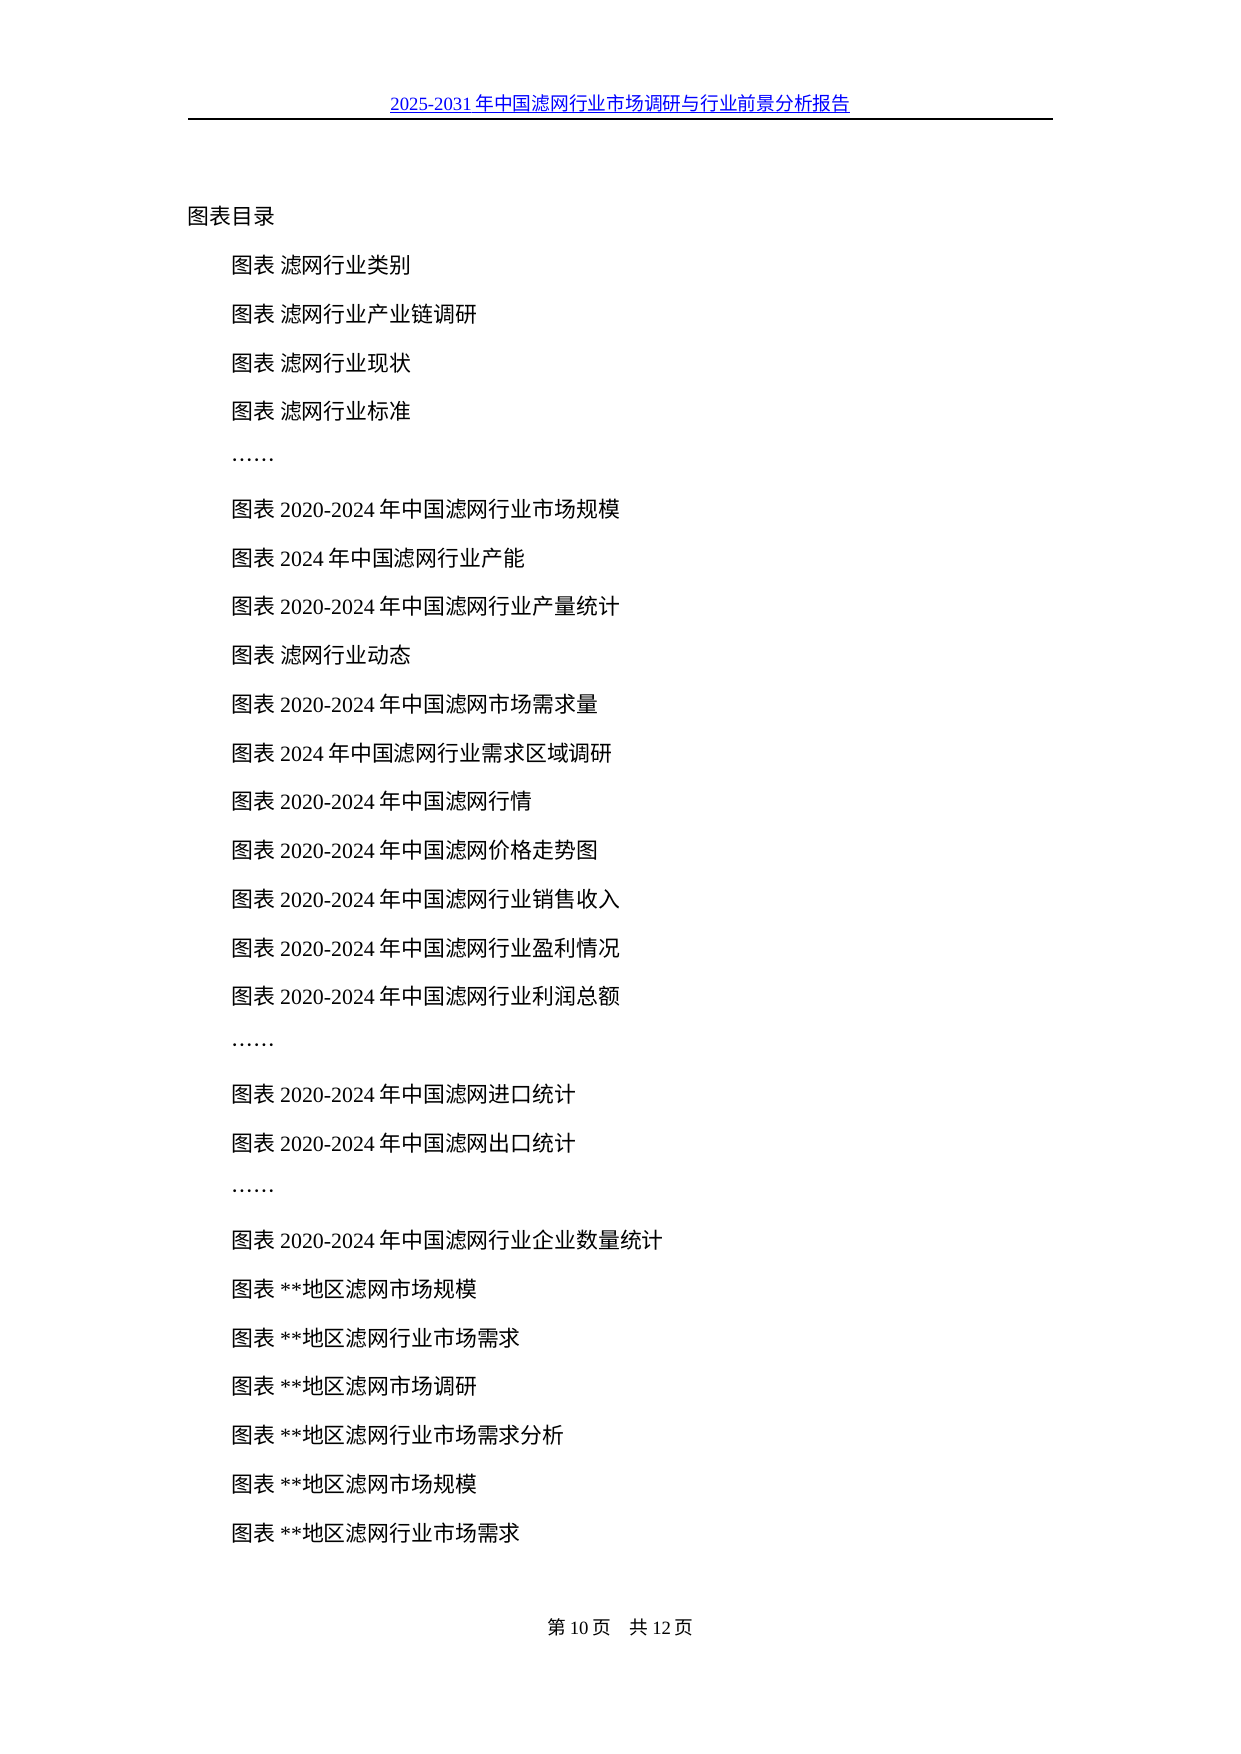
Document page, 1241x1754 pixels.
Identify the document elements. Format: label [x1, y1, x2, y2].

text [187, 150, 1053, 1548]
